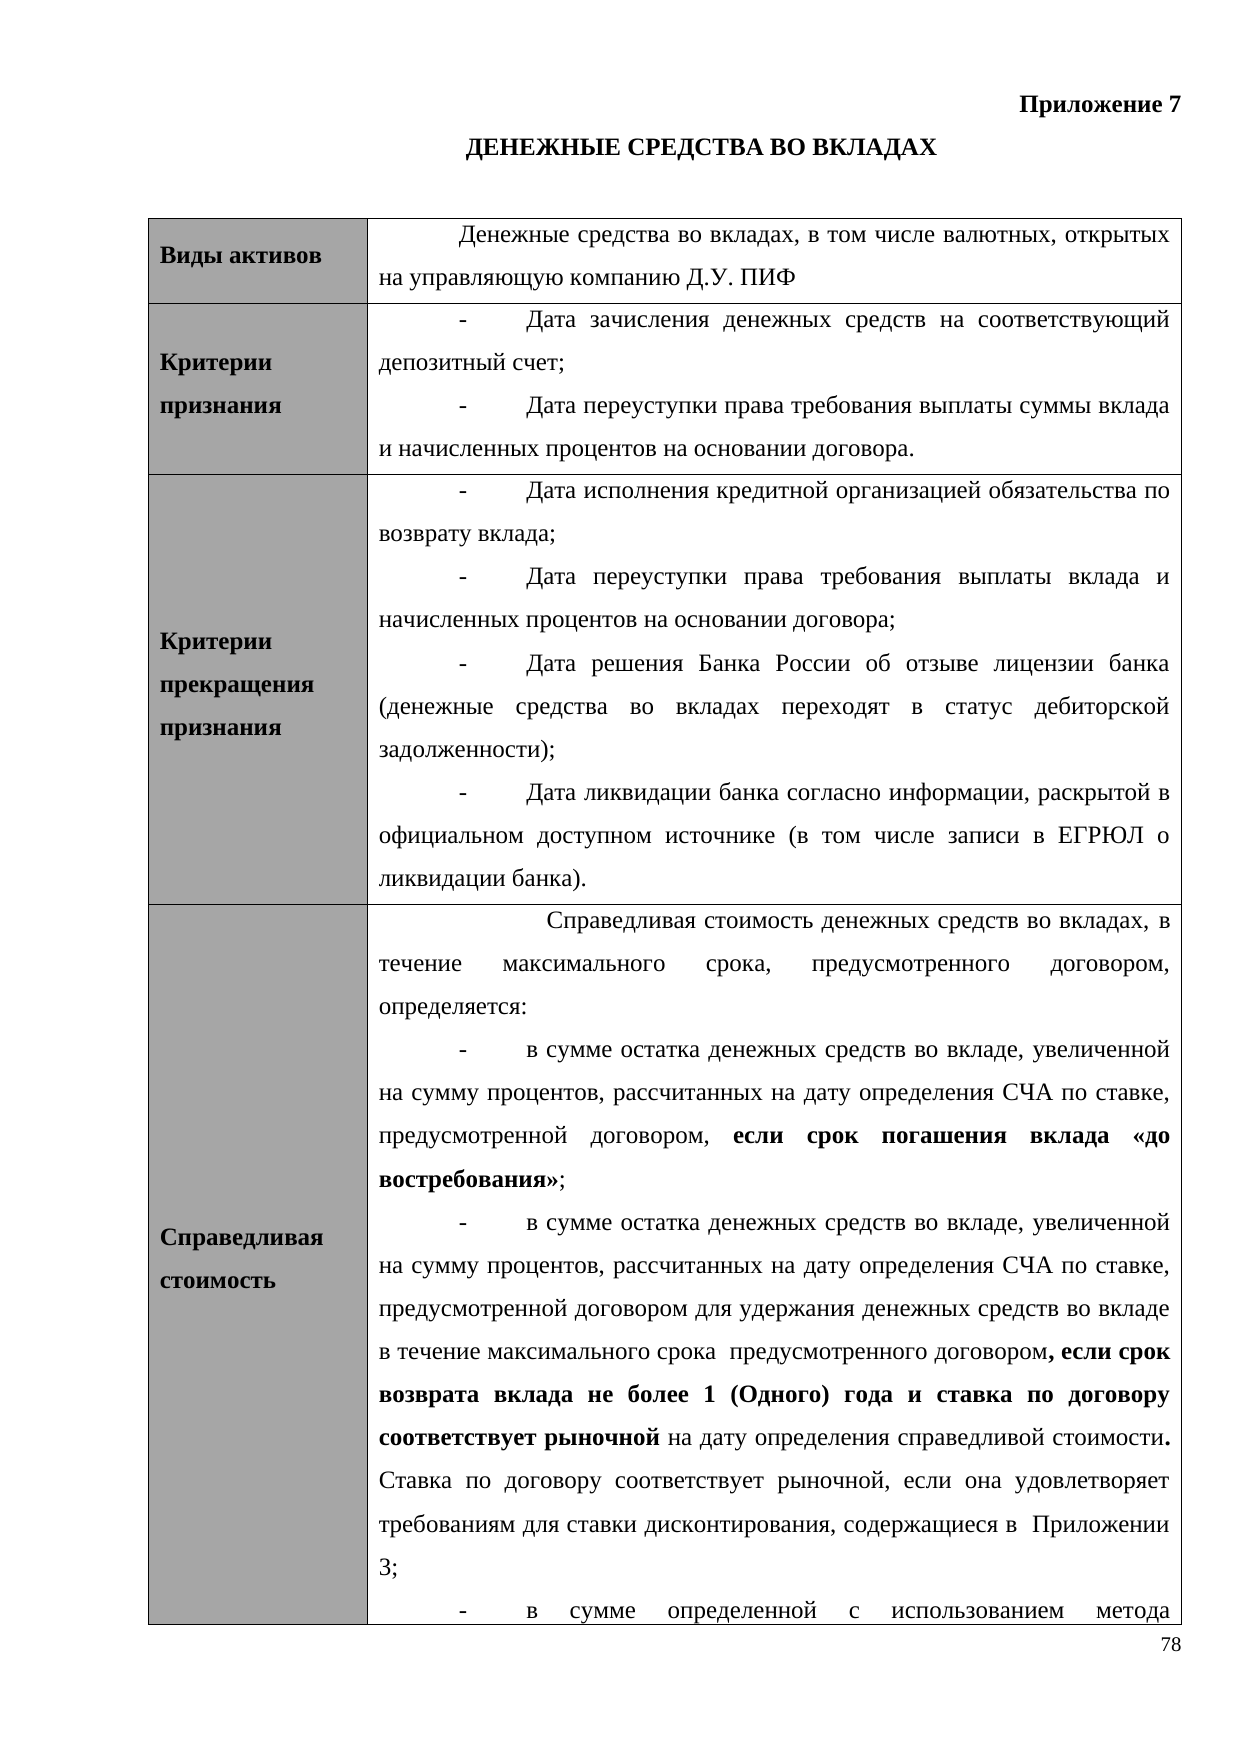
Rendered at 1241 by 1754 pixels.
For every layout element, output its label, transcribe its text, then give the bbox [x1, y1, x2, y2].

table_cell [368, 905, 1181, 1624]
table_cell Дата зачисления денежных средств на соответствующий депозитный счет; Дата переуступки права требования выплаты суммы вклада и начисленных процентов на основании договора. [368, 304, 1181, 474]
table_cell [149, 905, 367, 1624]
table_cell Критерии признания [149, 304, 367, 474]
text Приложение 7 [148, 89, 1181, 117]
table_header Денежные средства во вкладах, в том числе валютных, открытых на управляющую компанию Д.У. ПИФ [368, 219, 1181, 303]
table_cell Критерии прекращения признания [149, 475, 367, 904]
table_header Виды активов [149, 219, 367, 303]
text ДЕНЕЖНЫЕ СРЕДСТВА ВО ВКЛАДАХ [148, 132, 1181, 161]
table_cell Дата исполнения кредитной организацией обязательства по возврату вклада; Дата переуступки права требования выплаты вклада и начисленных процентов на основании договора; Дата решения Банка России об отзыве лицензии банка (денежные средства во вкладах переходят в статус дебиторской задолженности); Дата ликвидации банка согласно информации, раскрытой в официальном доступном источнике (в том числе записи в ЕГРЮЛ о ликвидации банка). [368, 475, 1181, 904]
